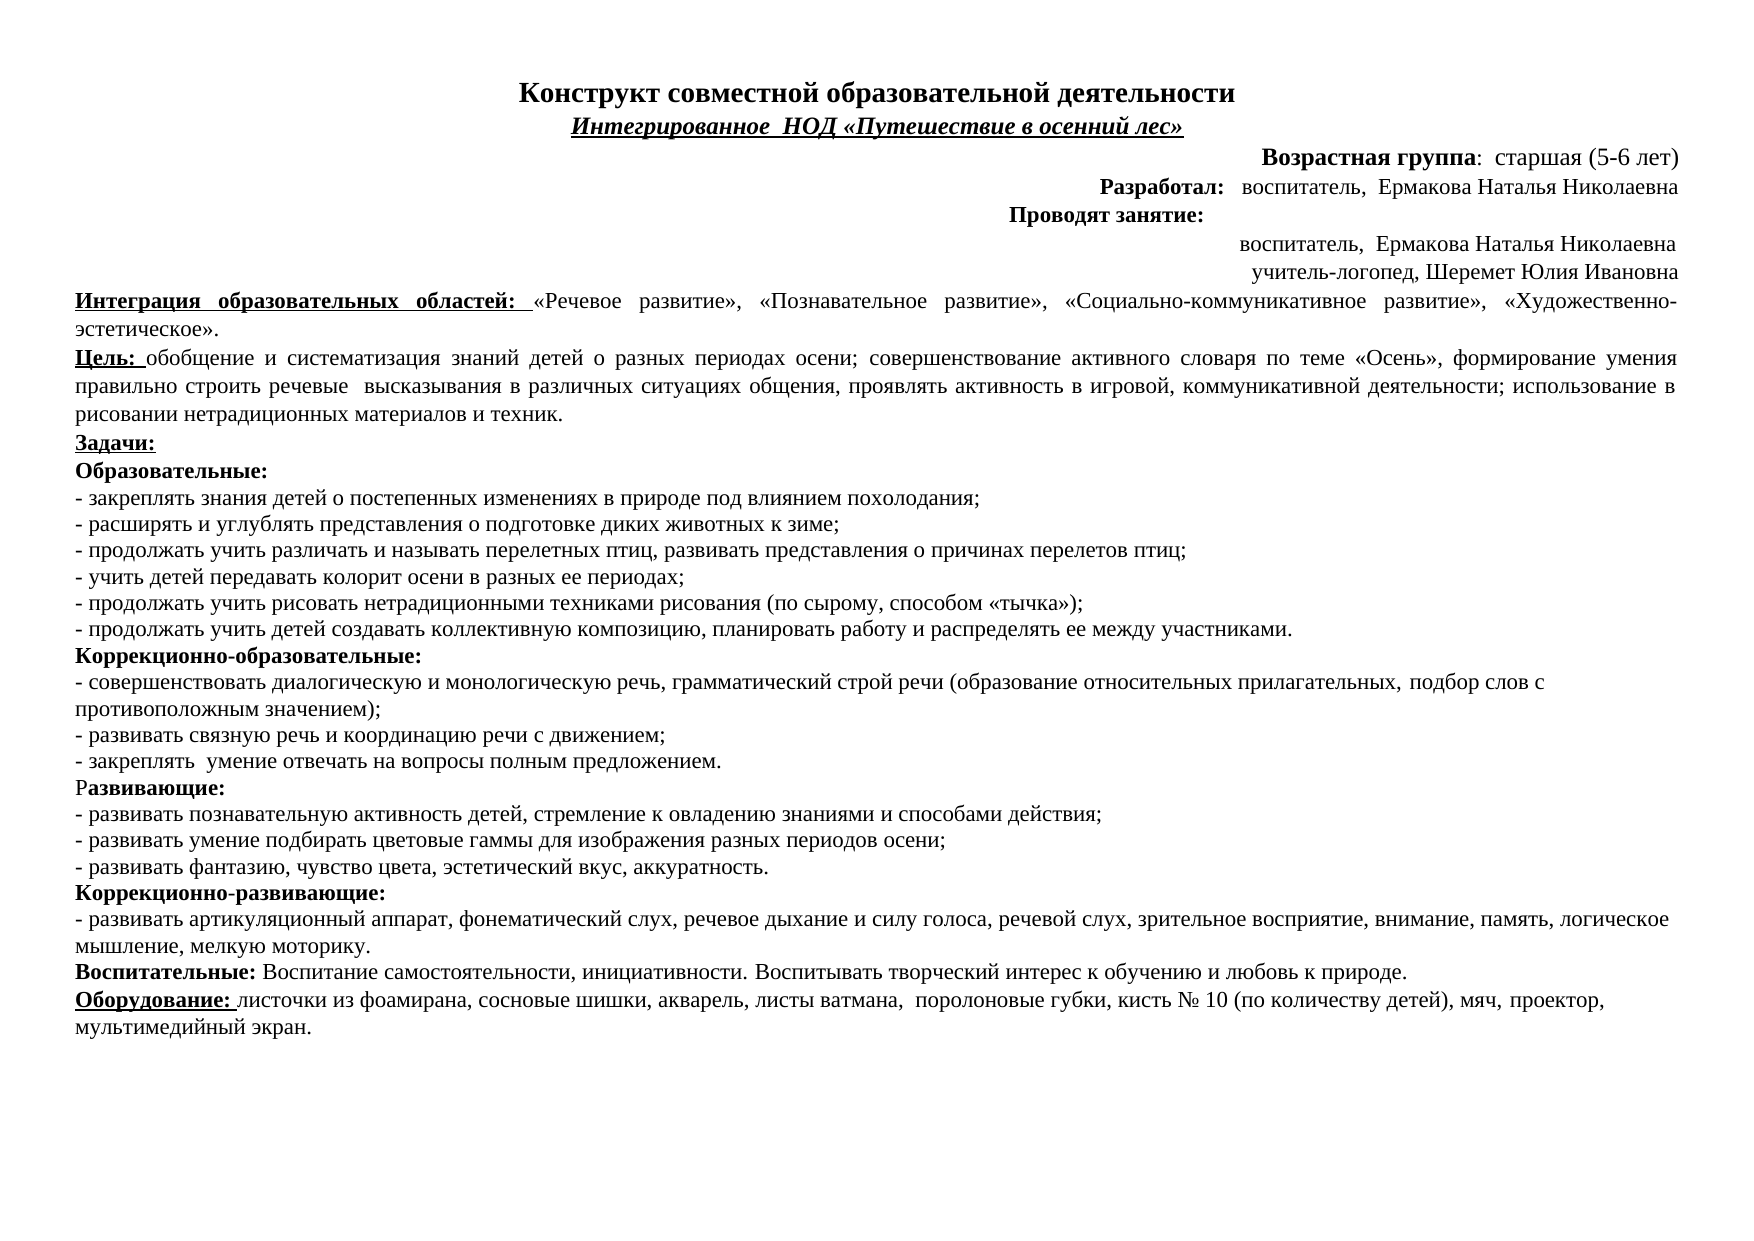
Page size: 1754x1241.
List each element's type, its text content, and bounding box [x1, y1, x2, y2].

text Интеграция образовательных областей: «Речевое развитие», «Познавательное развитие», «Социально-коммуникативное развитие», «Художественно-эстетическое». [75, 287, 1679, 342]
text - развивать артикуляционный аппарат, фонематический слух, речевое дыхание и силу голоса, речевой слух, зрительное восприятие, внимание, память, логическое мышление, мелкую моторику. [75, 905, 1679, 958]
text - развивать познавательную активность детей, стремление к овладению знаниями и способами действия; [75, 800, 1679, 826]
text - продолжать учить детей создавать коллективную композицию, планировать работу и распределять ее между участниками. [75, 616, 1679, 642]
text Конструкт совместной образовательной деятельности [75, 75, 1679, 108]
text Развивающие: [75, 774, 1679, 800]
text Интегрированное НОД «Путешествие в осенний лес» [75, 111, 1679, 140]
text - развивать связную речь и координацию речи с движением; [75, 721, 1679, 747]
text - расширять и углублять представления о подготовке диких животных к зиме; [75, 510, 1679, 536]
text - закреплять умение отвечать на вопросы полным предложением. [75, 747, 1679, 774]
text Задачи: [75, 429, 1679, 455]
text - развивать фантазию, чувство цвета, эстетический вкус, аккуратность. [75, 853, 1679, 879]
text - закреплять знания детей о постепенных изменениях в природе под влиянием похолодания; [75, 484, 1679, 510]
text воспитатель, Ермакова Наталья Николаевна учитель-логопед, Шеремет Юлия Ивановна [75, 230, 1679, 285]
text Образовательные: [75, 457, 1679, 484]
text Коррекционно-развивающие: [75, 879, 1679, 905]
text Цель: обобщение и систематизация знаний детей о разных периодах осени; совершенствование активного словаря по теме «Осень», формирование умения правильно строить речевые высказывания в различных ситуациях общения, проявлять активность в игровой, коммуникативной деятельности; использование в рисовании нетрадиционных материалов и техник. [75, 344, 1679, 427]
text - продолжать учить рисовать нетрадиционными техниками рисования (по сырому, способом «тычка»); [75, 589, 1679, 616]
text Оборудование: листочки из фоамирана, сосновые шишки, акварель, листы ватмана, поролоновые губки, кисть № 10 (по количеству детей), мяч, проектор, мультимедийный экран. [75, 987, 1679, 1039]
text Возрастная группа: старшая (5-6 лет) Разработал: воспитатель, Ермакова Наталья Николаевна [75, 142, 1679, 199]
text - учить детей передавать колорит осени в разных ее периодах; [75, 563, 1679, 589]
text Коррекционно-образовательные: [75, 642, 1679, 668]
text - продолжать учить различать и называть перелетных птиц, развивать представления о причинах перелетов птиц; [75, 536, 1679, 563]
text - совершенствовать диалогическую и монологическую речь, грамматический строй речи (образование относительных прилагательных, подбор слов с противоположным значением); [75, 668, 1679, 721]
text Воспитательные: Воспитание самостоятельности, инициативности. Воспитывать творческий интерес к обучению и любовь к природе. [75, 958, 1679, 984]
text Проводят занятие: [75, 201, 1679, 228]
text - развивать умение подбирать цветовые гаммы для изображения разных периодов осени; [75, 826, 1679, 853]
